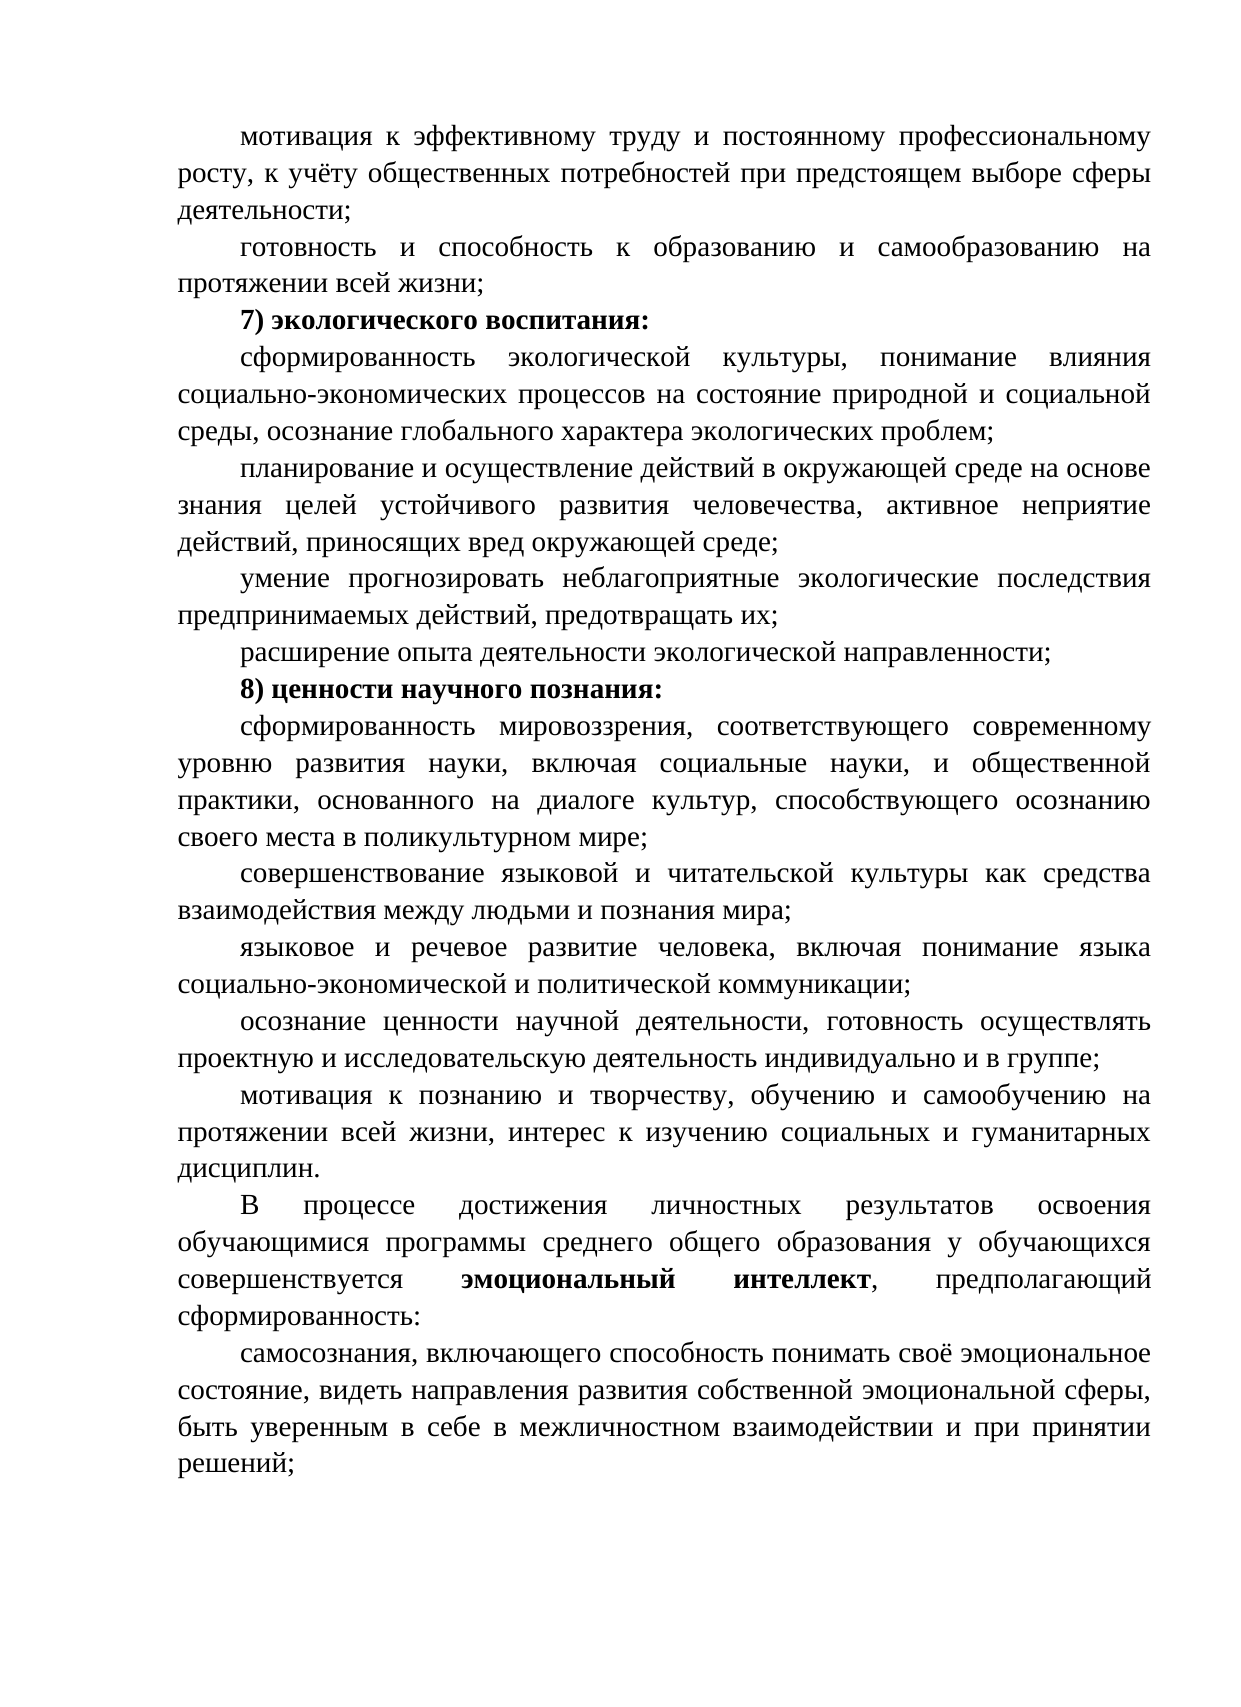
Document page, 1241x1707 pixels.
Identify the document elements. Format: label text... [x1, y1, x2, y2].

text осознание ценности научной деятельности, готовность осуществлять проектную и исследовательскую деятельность индивидуально и в группе; [177, 1003, 1152, 1073]
text самосознания, включающего способность понимать своё эмоциональное состояние, видеть направления развития собственной эмоциональной сферы, быть уверенным в себе в межличностном взаимодействии и при принятии решений; [177, 1335, 1152, 1479]
text мотивация к эффективному труду и постоянному профессиональному росту, к учёту общественных потребностей при предстоящем выборе сферы деятельности; [177, 118, 1152, 225]
text планирование и осуществление действий в окружающей среде на основе знания целей устойчивого развития человечества, активное неприятие действий, приносящих вред окружающей среде; [177, 450, 1152, 557]
text совершенствование языковой и читательской культуры как средства взаимодействия между людьми и познания мира; [177, 856, 1152, 926]
text сформированность мировоззрения, соответствующего современному уровню развития науки, включая социальные науки, и общественной практики, основанного на диалоге культур, способствующего осознанию своего места в поликультурном мире; [177, 708, 1152, 852]
text сформированность экологической культуры, понимание влияния социально-экономических процессов на состояние природной и социальной среды, осознание глобального характера экологических проблем; [177, 339, 1152, 447]
text 8) ценности научного познания: [177, 671, 1152, 705]
text умение прогнозировать неблагоприятные экологические последствия предпринимаемых действий, предотвращать их; [177, 561, 1152, 631]
text В процессе достижения личностных результатов освоения обучающимися программы среднего общего образования у обучающихся совершенствуется эмоциональный интеллект, предполагающий сформированность: [177, 1187, 1152, 1332]
text готовность и способность к образованию и самообразованию на протяжении всей жизни; [177, 229, 1152, 299]
text мотивация к познанию и творчеству, обучению и самообучению на протяжении всей жизни, интерес к изучению социальных и гуманитарных дисциплин. [177, 1077, 1152, 1184]
text 7) экологического воспитания: [177, 302, 1152, 336]
text расширение опыта деятельности экологической направленности; [177, 634, 1152, 668]
text языковое и речевое развитие человека, включая понимание языка социально-экономической и политической коммуникации; [177, 929, 1152, 1000]
